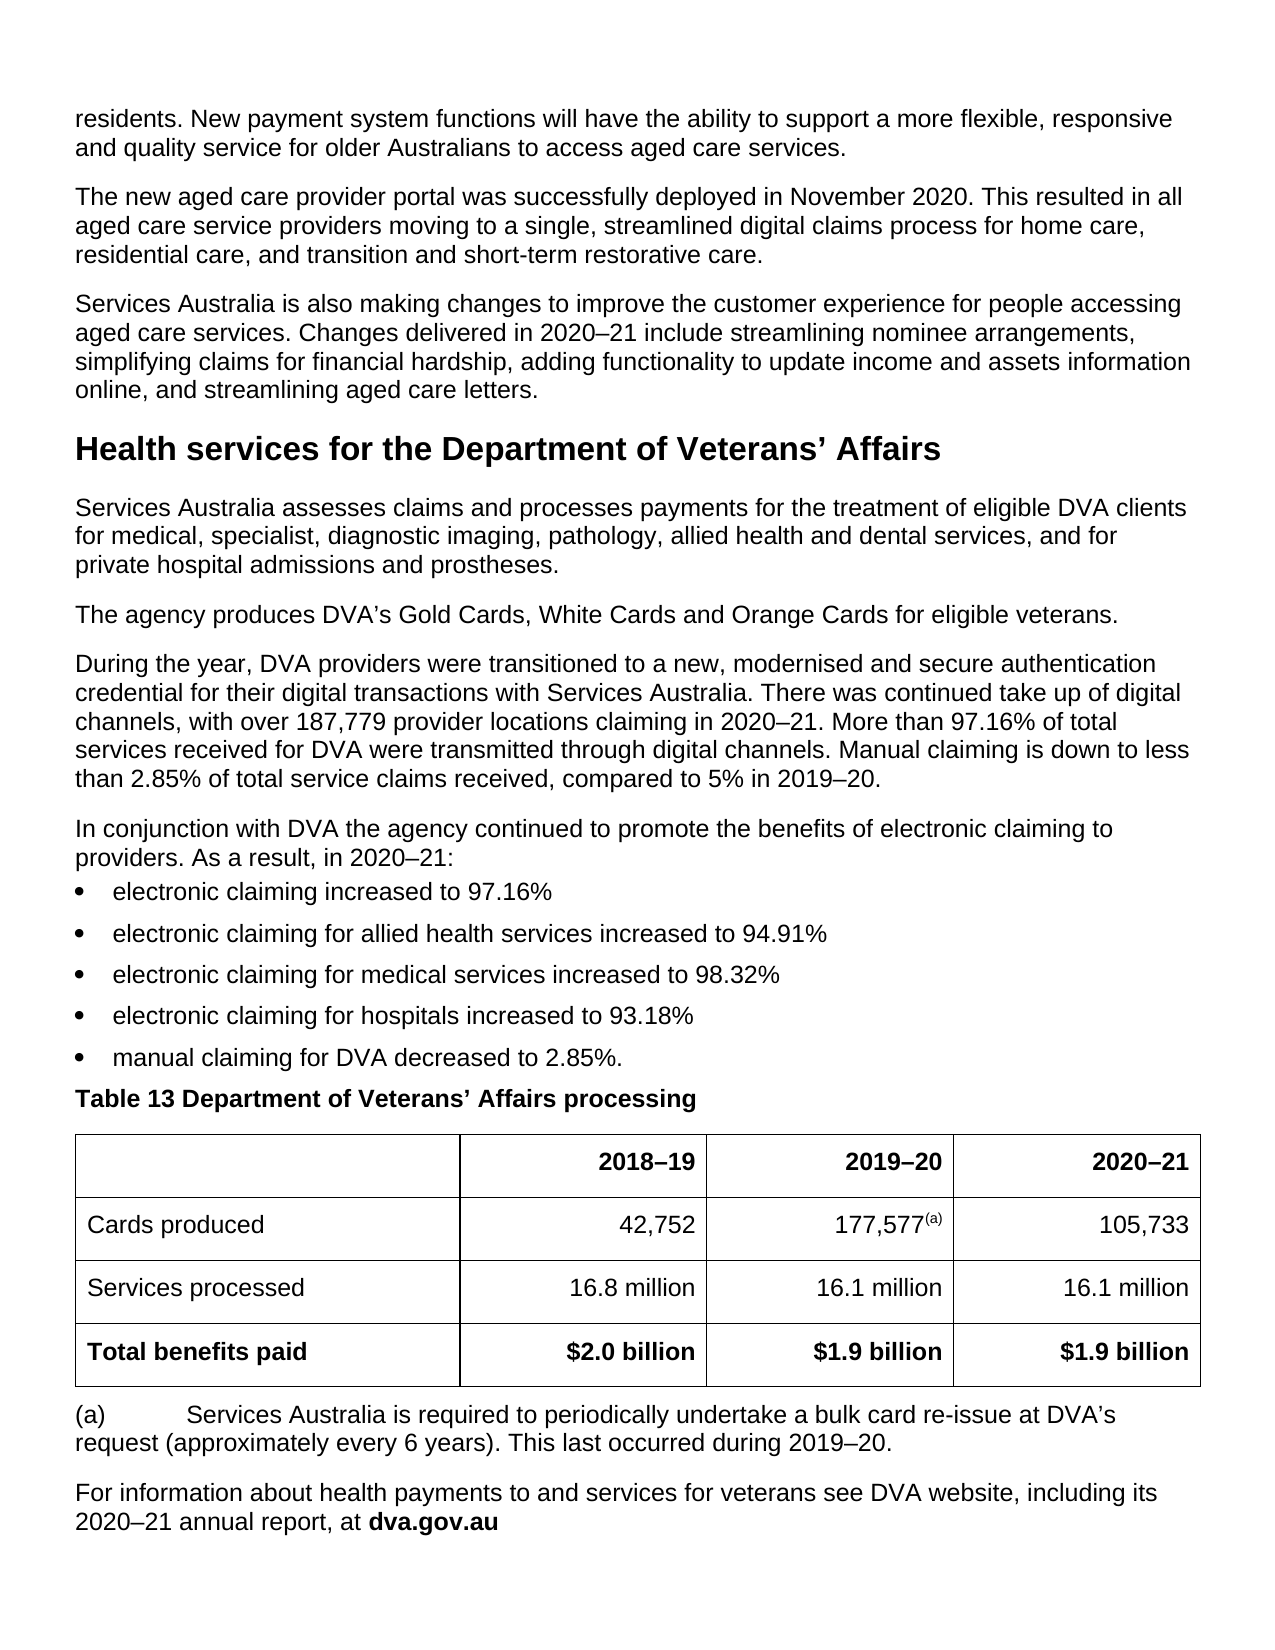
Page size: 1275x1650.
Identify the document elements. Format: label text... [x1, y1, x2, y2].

text In conjunction with DVA the agency continued to promote the benefits of electronic claiming to providers. As a result, in 2020–21: [75, 814, 1200, 871]
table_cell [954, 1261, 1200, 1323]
text Services Australia assesses claims and processes payments for the treatment of eligible DVA clients for medical, specialist, diagnostic imaging, pathology, allied health and dental services, and for private hospital admissions and prostheses. [75, 493, 1200, 579]
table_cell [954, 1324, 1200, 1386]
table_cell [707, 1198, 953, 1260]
list electronic claiming for allied health services increased to 94.91% [75, 919, 1200, 947]
list electronic claiming for medical services increased to 98.32% [75, 960, 1200, 989]
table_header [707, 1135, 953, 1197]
text For information about health payments to and services for veterans see DVA website, including its 2020–21 annual report, at dva.gov.au [75, 1478, 1200, 1536]
list electronic claiming increased to 97.16% [75, 877, 1200, 906]
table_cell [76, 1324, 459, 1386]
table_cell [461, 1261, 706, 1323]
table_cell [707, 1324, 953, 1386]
text During the year, DVA providers were transitioned to a new, modernised and secure authentication credential for their digital transactions with Services Australia. There was continued take up of digital channels, with over 187,779 provider locations claiming in 2020–21. More than 97.16% of total services received for DVA were transmitted through digital channels. Manual claiming is down to less than 2.85% of total service claims received, compared to 5% in 2019–20. [75, 649, 1200, 793]
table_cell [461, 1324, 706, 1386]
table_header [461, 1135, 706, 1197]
text The agency produces DVA’s Gold Cards, White Cards and Orange Cards for eligible veterans. [75, 600, 1200, 628]
text Table 13 Department of Veterans’ Affairs processing [75, 1084, 1200, 1113]
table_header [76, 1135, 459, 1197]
list electronic claiming for hospitals increased to 93.18% [75, 1001, 1200, 1030]
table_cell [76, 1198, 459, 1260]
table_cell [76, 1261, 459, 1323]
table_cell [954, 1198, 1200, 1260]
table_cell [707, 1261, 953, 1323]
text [75, 104, 1200, 161]
text The new aged care provider portal was successfully deployed in November 2020. This resulted in all aged care service providers moving to a single, streamlined digital claims process for home care, residential care, and transition and short-term restorative care. [75, 182, 1200, 268]
list manual claiming for DVA decreased to 2.85%. [75, 1043, 1200, 1072]
subtitle Health services for the Department of Veterans’ Affairs [75, 429, 1200, 468]
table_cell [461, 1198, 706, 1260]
text (a) Services Australia is required to periodically undertake a bulk card re-issue at DVA’s request (approximately every 6 years). This last occurred during 2019–20. [75, 1400, 1200, 1457]
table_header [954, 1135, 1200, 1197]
text Services Australia is also making changes to improve the customer experience for people accessing aged care services. Changes delivered in 2020–21 include streamlining nominee arrangements, simplifying claims for financial hardship, adding functionality to update income and assets information online, and streamlining aged care letters. [75, 289, 1200, 404]
